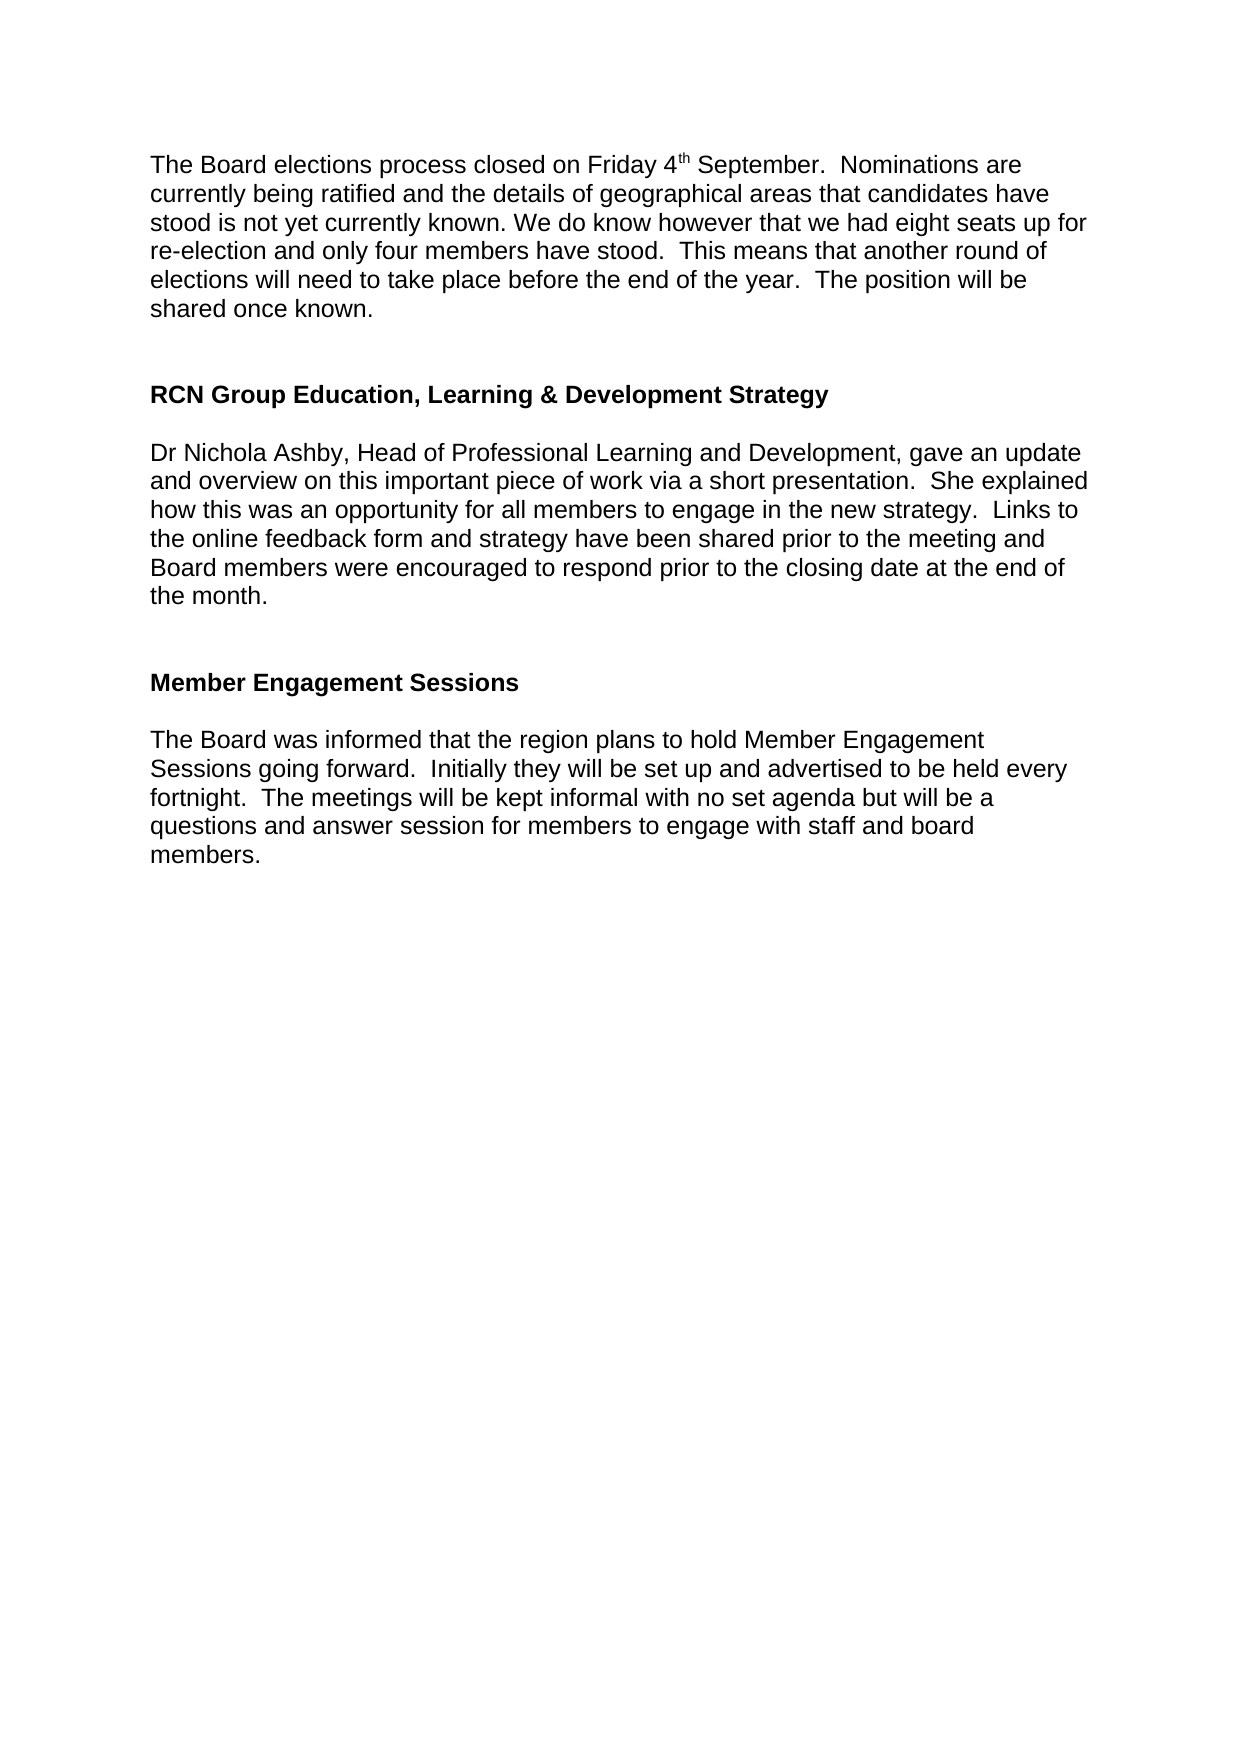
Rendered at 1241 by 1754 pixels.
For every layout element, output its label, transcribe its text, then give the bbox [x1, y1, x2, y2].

text The Board elections process closed on Friday 4th September. Nominations are currently being ratified and the details of geographical areas that candidates have stood is not yet currently known. We do know however that we had eight seats up for re-election and only four members have stood. This means that another round of elections will need to take place before the end of the year. The position will be shared once known. [150, 150, 1090, 322]
text Dr Nichola Ashby, Head of Professional Learning and Development, gave an update and overview on this important piece of work via a short presentation. She explained how this was an opportunity for all members to engage in the new strategy. Links to the online feedback form and strategy have been shared prior to the meeting and Board members were encouraged to respond prior to the closing date at the end of the month. [150, 437, 1090, 610]
text Member Engagement Sessions [150, 667, 1090, 696]
text RCN Group Education, Learning & Development Strategy [150, 380, 1090, 409]
text The Board was informed that the region plans to hold Member Engagement Sessions going forward. Initially they will be set up and advertised to be held every fortnight. The meetings will be kept informal with no set agenda but will be a questions and answer session for members to engage with staff and board members. [150, 725, 1090, 869]
